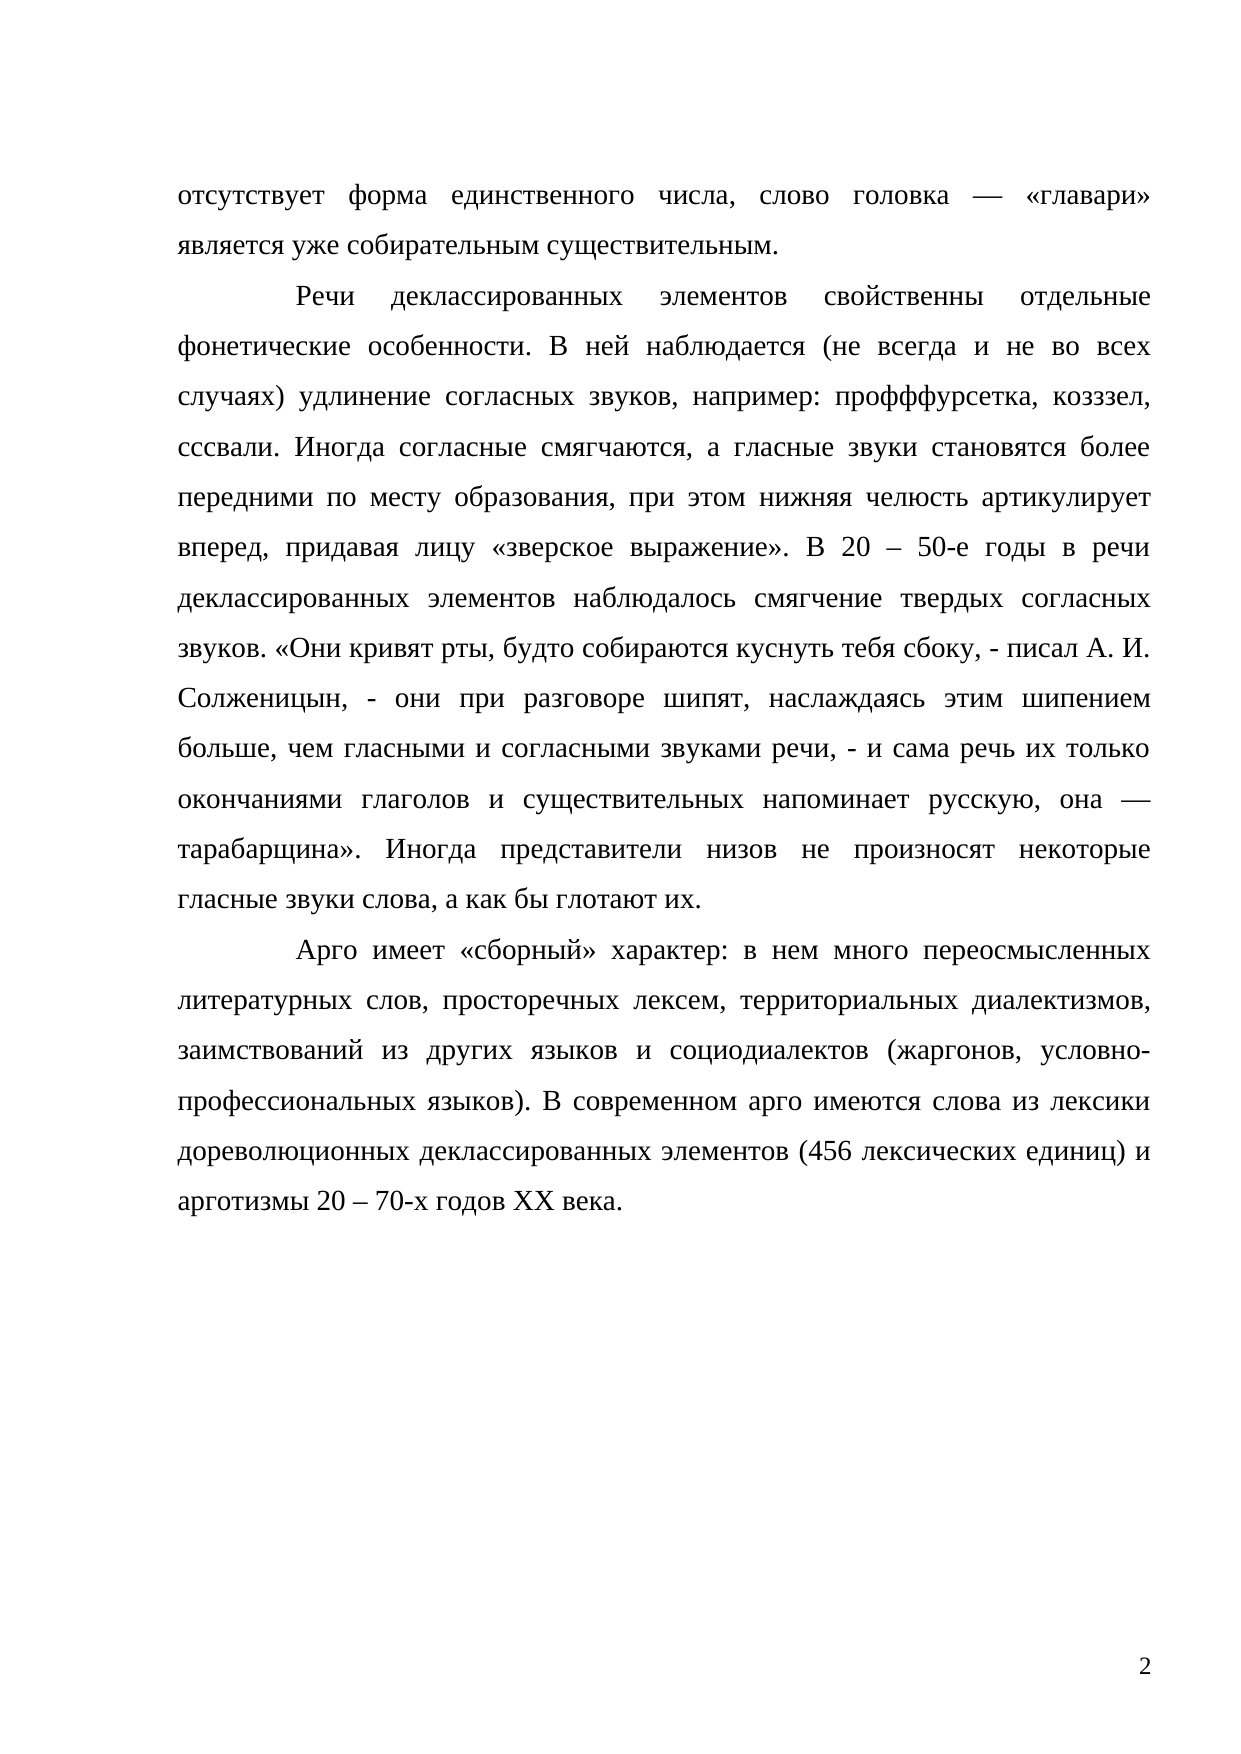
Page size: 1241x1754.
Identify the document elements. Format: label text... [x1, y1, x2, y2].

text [177, 177, 1152, 261]
text Арго имеет «сборный» характер: в нем много переосмысленных литературных слов, просторечных лексем, территориальных диалектизмов, заимствований из других языков и социодиалектов (жаргонов, условно-профессиональных языков). В современном арго имеются слова из лексики дореволюционных деклассированных элементов (456 лексических единиц) и арготизмы 20 – 70-х годов XX века. [177, 932, 1152, 1217]
text Речи деклассированных элементов свойственны отдельные фонетические особенности. В ней наблюдается (не всегда и не во всех случаях) удлинение согласных звуков, например: профффурсетка, козззел, сссвали. Иногда согласные смягчаются, а гласные звуки становятся более передними по месту образования, при этом нижняя челюсть артикулирует вперед, придавая лицу «зверское выражение». В 20 – 50-е годы в речи деклассированных элементов наблюдалось смягчение твердых согласных звуков. «Они кривят рты, будто собираются куснуть тебя сбоку, - писал А. И. Солженицын, - они при разговоре шипят, наслаждаясь этим шипением больше, чем гласными и согласными звуками речи, - и сама речь их только окончаниями глаголов и существительных напоминает русскую, она — тарабарщина». Иногда представители низов не произносят некоторые гласные звуки слова, а как бы глотают их. [177, 278, 1152, 915]
